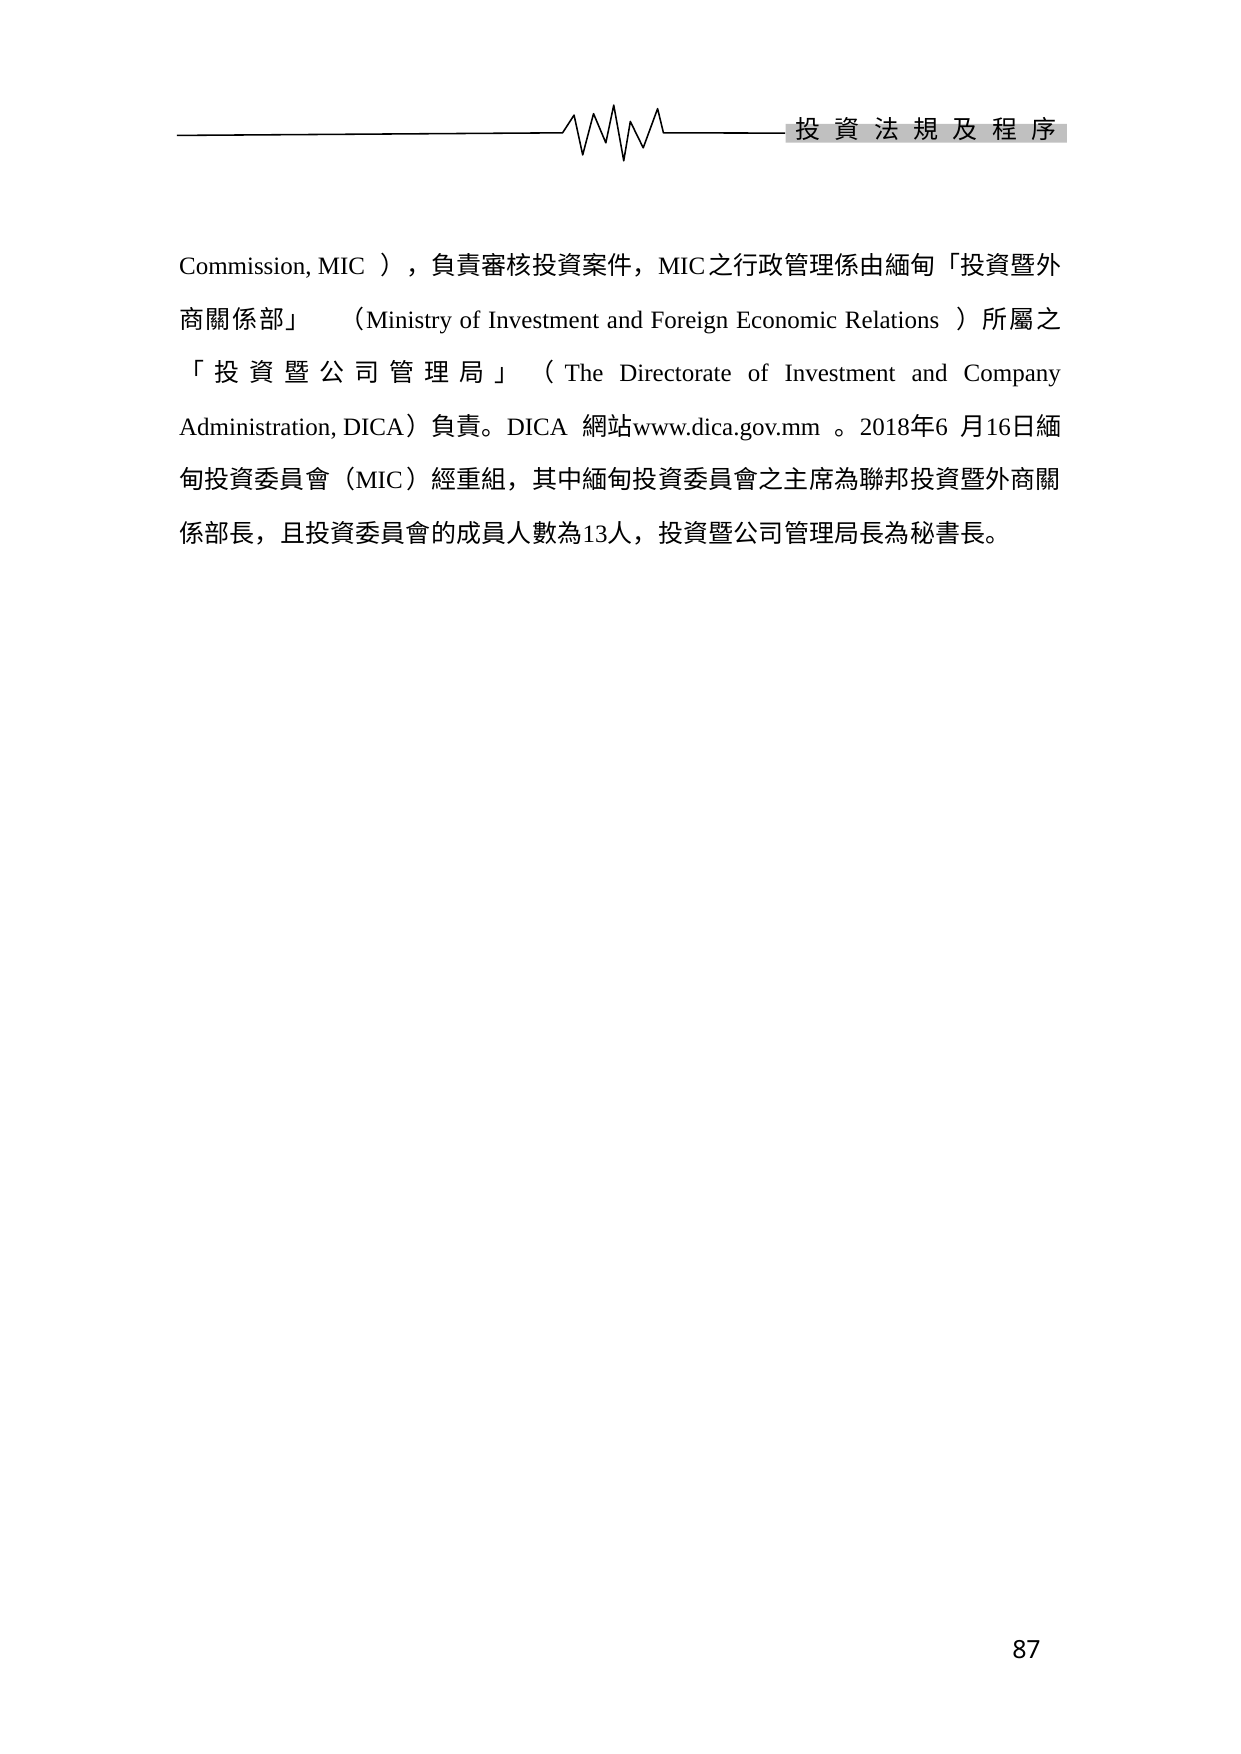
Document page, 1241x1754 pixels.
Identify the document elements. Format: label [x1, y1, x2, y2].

text [179, 237, 1061, 558]
